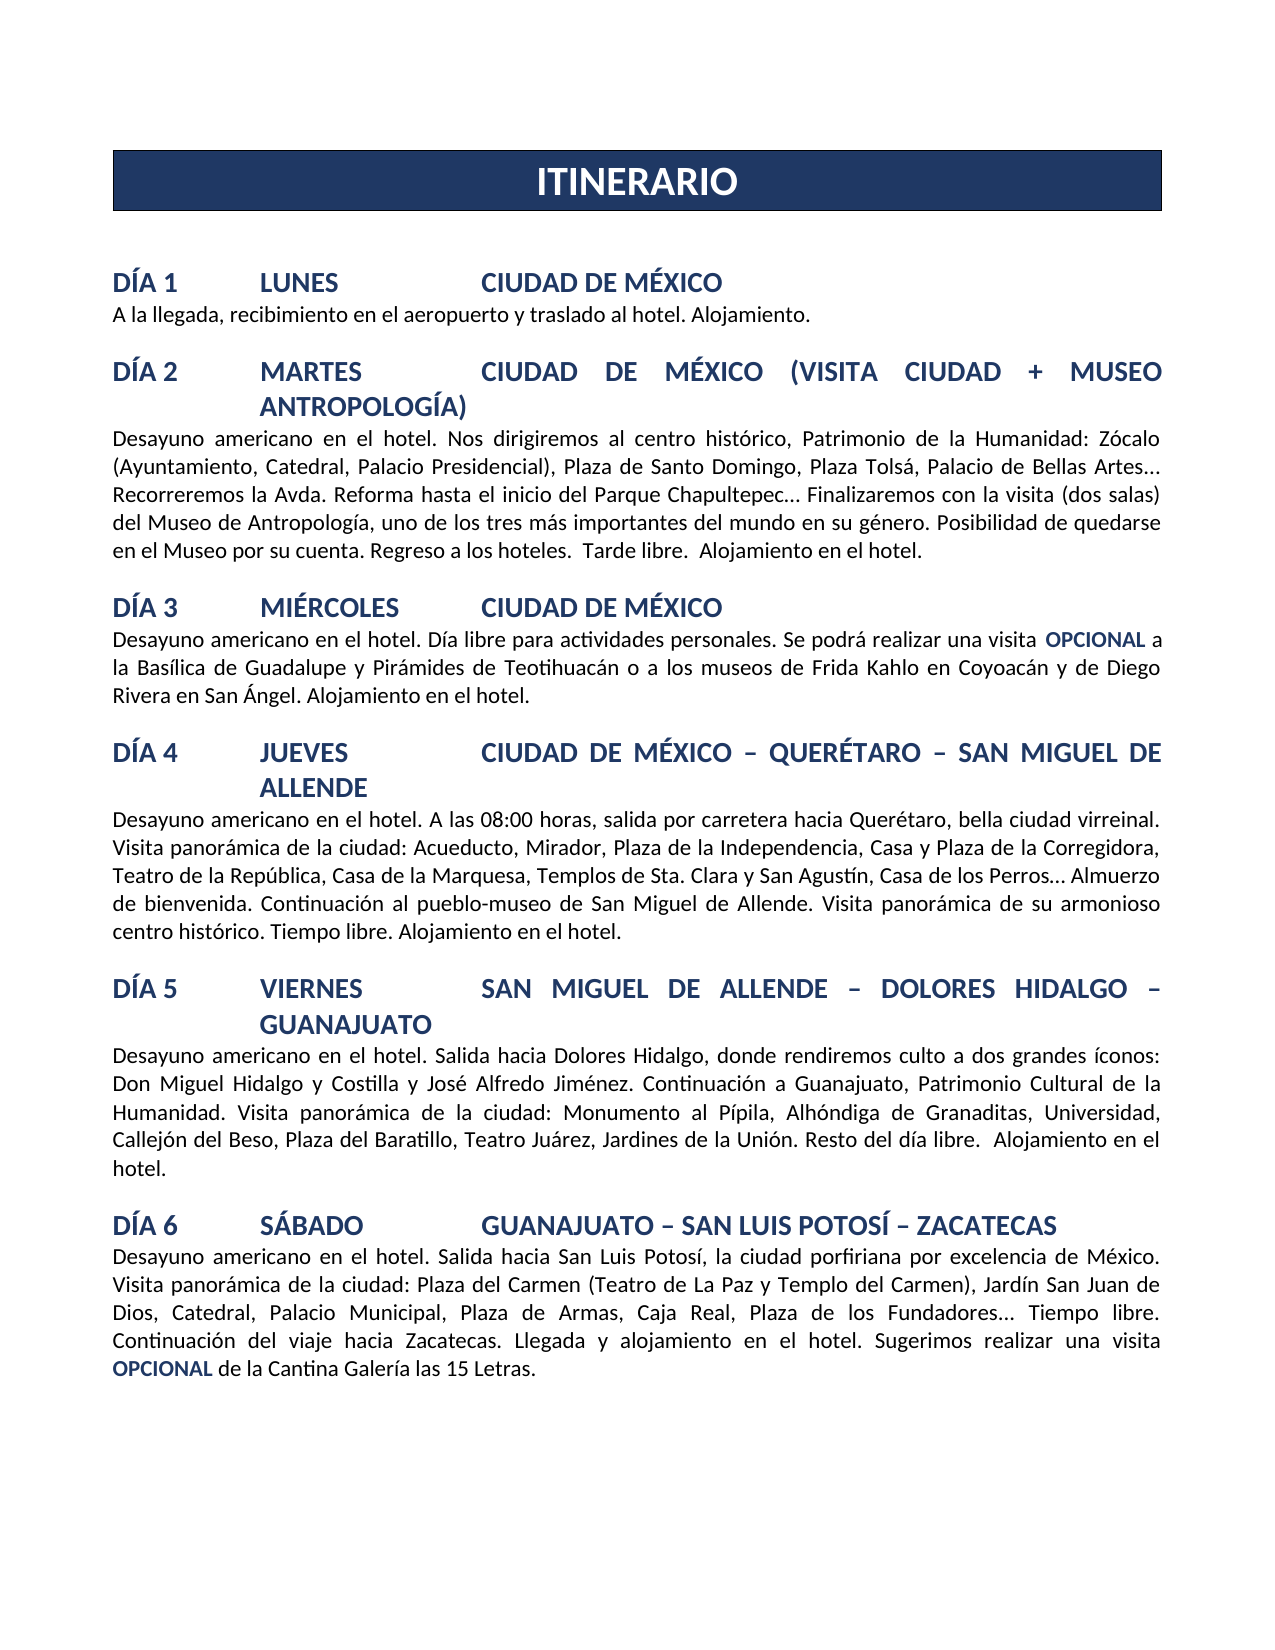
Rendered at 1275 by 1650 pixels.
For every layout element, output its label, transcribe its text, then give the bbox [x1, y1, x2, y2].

text Desayuno americano en el hotel. Día libre para actividades personales. Se podrá realizar una visita OPCIONAL a la Basílica de Guadalupe y Pirámides de Teotihuacán o a los museos de Frida Kahlo en Coyoacán y de Diego Rivera en San Ángel. Alojamiento en el hotel. [112, 625, 1162, 709]
text A la llegada, recibimiento en el aeropuerto y traslado al hotel. Alojamiento. [112, 300, 1162, 328]
text DÍA 6 SÁBADO GUANAJUATO – SAN LUIS POTOSÍ – ZACATECAS [112, 1207, 1162, 1242]
text Desayuno americano en el hotel. Nos dirigiremos al centro histórico, Patrimonio de la Humanidad: Zócalo (Ayuntamiento, Catedral, Palacio Presidencial), Plaza de Santo Domingo, Plaza Tolsá, Palacio de Bellas Artes... Recorreremos la Avda. Reforma hasta el inicio del Parque Chapultepec… Finalizaremos con la visita (dos salas) del Museo de Antropología, uno de los tres más importantes del mundo en su género. Posibilidad de quedarse en el Museo por su cuenta. Regreso a los hoteles. Tarde libre. Alojamiento en el hotel. [112, 424, 1162, 564]
text Desayuno americano en el hotel. Salida hacia San Luis Potosí, la ciudad porfiriana por excelencia de México. Visita panorámica de la ciudad: Plaza del Carmen (Teatro de La Paz y Templo del Carmen), Jardín San Juan de Dios, Catedral, Palacio Municipal, Plaza de Armas, Caja Real, Plaza de los Fundadores... Tiempo libre. Continuación del viaje hacia Zacatecas. Llegada y alojamiento en el hotel. Sugerimos realizar una visita OPCIONAL de la Cantina Galería las 15 Letras. [112, 1242, 1162, 1382]
text Desayuno americano en el hotel. A las 08:00 horas, salida por carretera hacia Querétaro, bella ciudad virreinal. Visita panorámica de la ciudad: Acueducto, Mirador, Plaza de la Independencia, Casa y Plaza de la Corregidora, Teatro de la República, Casa de la Marquesa, Templos de Sta. Clara y San Agustín, Casa de los Perros… Almuerzo de bienvenida. Continuación al pueblo-museo de San Miguel de Allende. Visita panorámica de su armonioso centro histórico. Tiempo libre. Alojamiento en el hotel. [112, 805, 1162, 945]
text DÍA 5 VIERNES SAN MIGUEL DE ALLENDE – DOLORES HIDALGO – GUANAJUATO [112, 970, 1162, 1042]
text Desayuno americano en el hotel. Salida hacia Dolores Hidalgo, donde rendiremos culto a dos grandes íconos: Don Miguel Hidalgo y Costilla y José Alfredo Jiménez. Continuación a Guanajuato, Patrimonio Cultural de la Humanidad. Visita panorámica de la ciudad: Monumento al Pípila, Alhóndiga de Granaditas, Universidad, Callejón del Beso, Plaza del Baratillo, Teatro Juárez, Jardines de la Unión. Resto del día libre. Alojamiento en el hotel. [112, 1042, 1162, 1182]
text DÍA 2 MARTES CIUDAD DE MÉXICO (VISITA CIUDAD + MUSEO ANTROPOLOGÍA) [112, 353, 1162, 424]
text DÍA 3 MIÉRCOLES CIUDAD DE MÉXICO [112, 589, 1162, 625]
table_header ITINERARIO [114, 151, 1161, 210]
text DÍA 4 JUEVES CIUDAD DE MÉXICO – QUERÉTARO – SAN MIGUEL DE ALLENDE [112, 734, 1162, 805]
text DÍA 1 LUNES CIUDAD DE MÉXICO [112, 264, 1162, 300]
